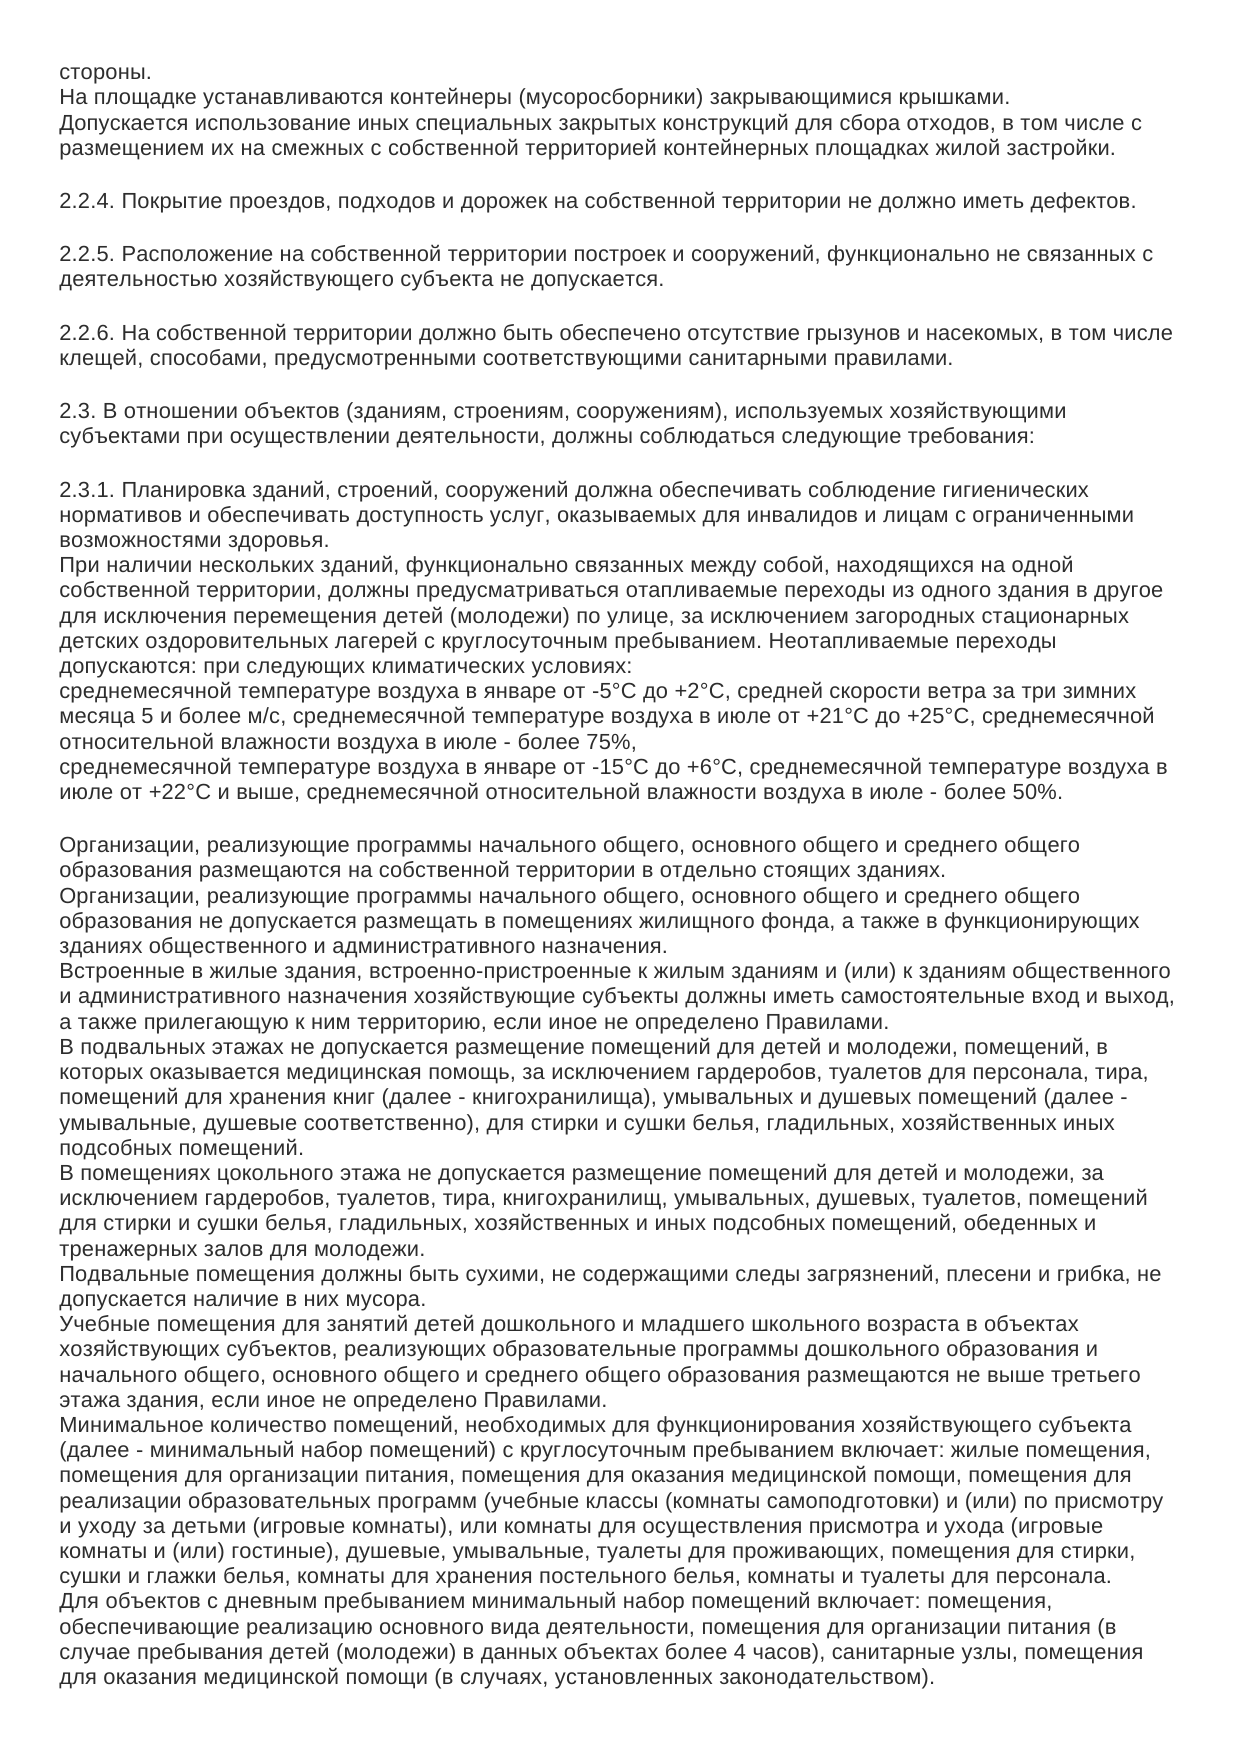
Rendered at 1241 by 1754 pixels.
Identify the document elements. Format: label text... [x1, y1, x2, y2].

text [59, 59, 1181, 188]
text 2.3. В отношении объектов (зданиям, строениям, сооружениям), используемых хозяйствующими субъектами при осуществлении деятельности, должны соблюдаться следующие требования: [59, 398, 1181, 476]
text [59, 832, 1181, 1689]
text 2.3.1. Планировка зданий, строений, сооружений должна обеспечивать соблюдение гигиенических нормативов и обеспечивать доступность услуг, оказываемых для инвалидов и лицам с ограниченными возможностями здоровья. При наличии нескольких зданий, функционально связанных между собой, находящихся на одной собственной территории, должны предусматриваться отапливаемые переходы из одного здания в другое для исключения перемещения детей (молодежи) по улице, за исключением загородных стационарных детских оздоровительных лагерей с круглосуточным пребыванием. Неотапливаемые переходы допускаются: при следующих климатических условиях: среднемесячной температуре воздуха в январе от -5°С до +2°С, средней скорости ветра за три зимних месяца 5 и более м/с, среднемесячной температуре воздуха в июле от +21°С до +25°С, среднемесячной относительной влажности воздуха в июле - более 75%, среднемесячной температуре воздуха в январе от -15°С до +6°С, среднемесячной температуре воздуха в июле от +22°С и выше, среднемесячной относительной влажности воздуха в июле - более 50%. [59, 476, 1181, 832]
text 2.2.4. Покрытие проездов, подходов и дорожек на собственной территории не должно иметь дефектов. [59, 188, 1181, 241]
text 2.2.6. На собственной территории должно быть обеспечено отсутствие грызунов и насекомых, в том числе клещей, способами, предусмотренными соответствующими санитарными правилами. [59, 319, 1181, 398]
text 2.2.5. Расположение на собственной территории построек и сооружений, функционально не связанных с деятельностью хозяйствующего субъекта не допускается. [59, 241, 1181, 319]
